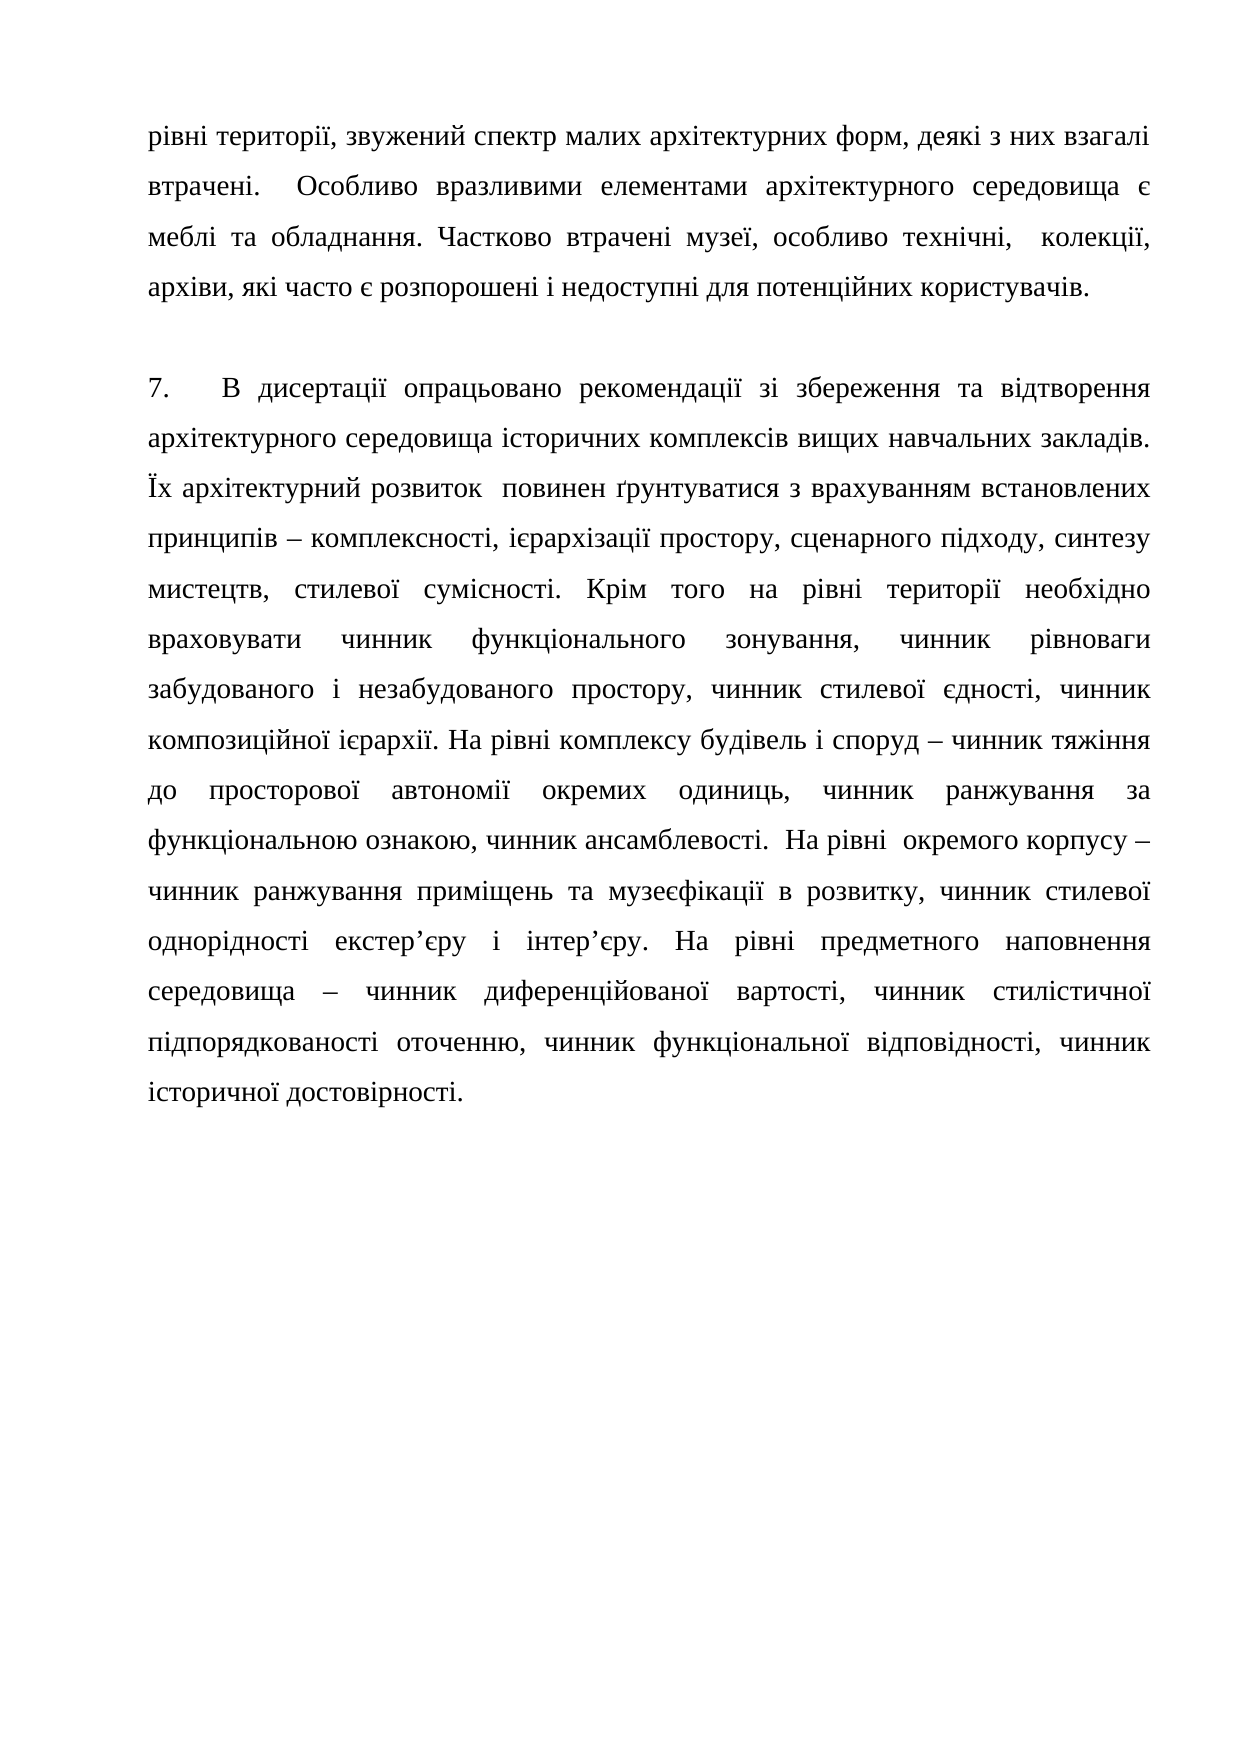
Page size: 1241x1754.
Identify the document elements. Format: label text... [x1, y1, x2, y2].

text 7. В дисертації опрацьовано рекомендації зі збереження та відтворення архітектурного середовища історичних комплексів вищих навчальних закладів. Їх архітектурний розвиток повинен ґрунтуватися з врахуванням встановлених принципів – комплексності, ієрархізації простору, сценарного підходу, синтезу мистецтв, стилевої сумісності. Крім того на рівні території необхідно враховувати чинник функціонального зонування, чинник рівноваги забудованого і незабудованого простору, чинник стилевої єдності, чинник композиційної ієрархії. На рівні комплексу будівель і споруд – чинник тяжіння до просторової автономії окремих одиниць, чинник ранжування за функціональною ознакою, чинник ансамблевості. На рівні окремого корпусу – чинник ранжування приміщень та музеєфікації в розвитку, чинник стилевої однорідності екстер’єру і інтер’єру. На рівні предметного наповнення середовища – чинник диференційованої вартості, чинник стилістичної підпорядкованості оточенню, чинник функціональної відповідності, чинник історичної достовірності. [148, 370, 1152, 1108]
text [148, 118, 1152, 303]
